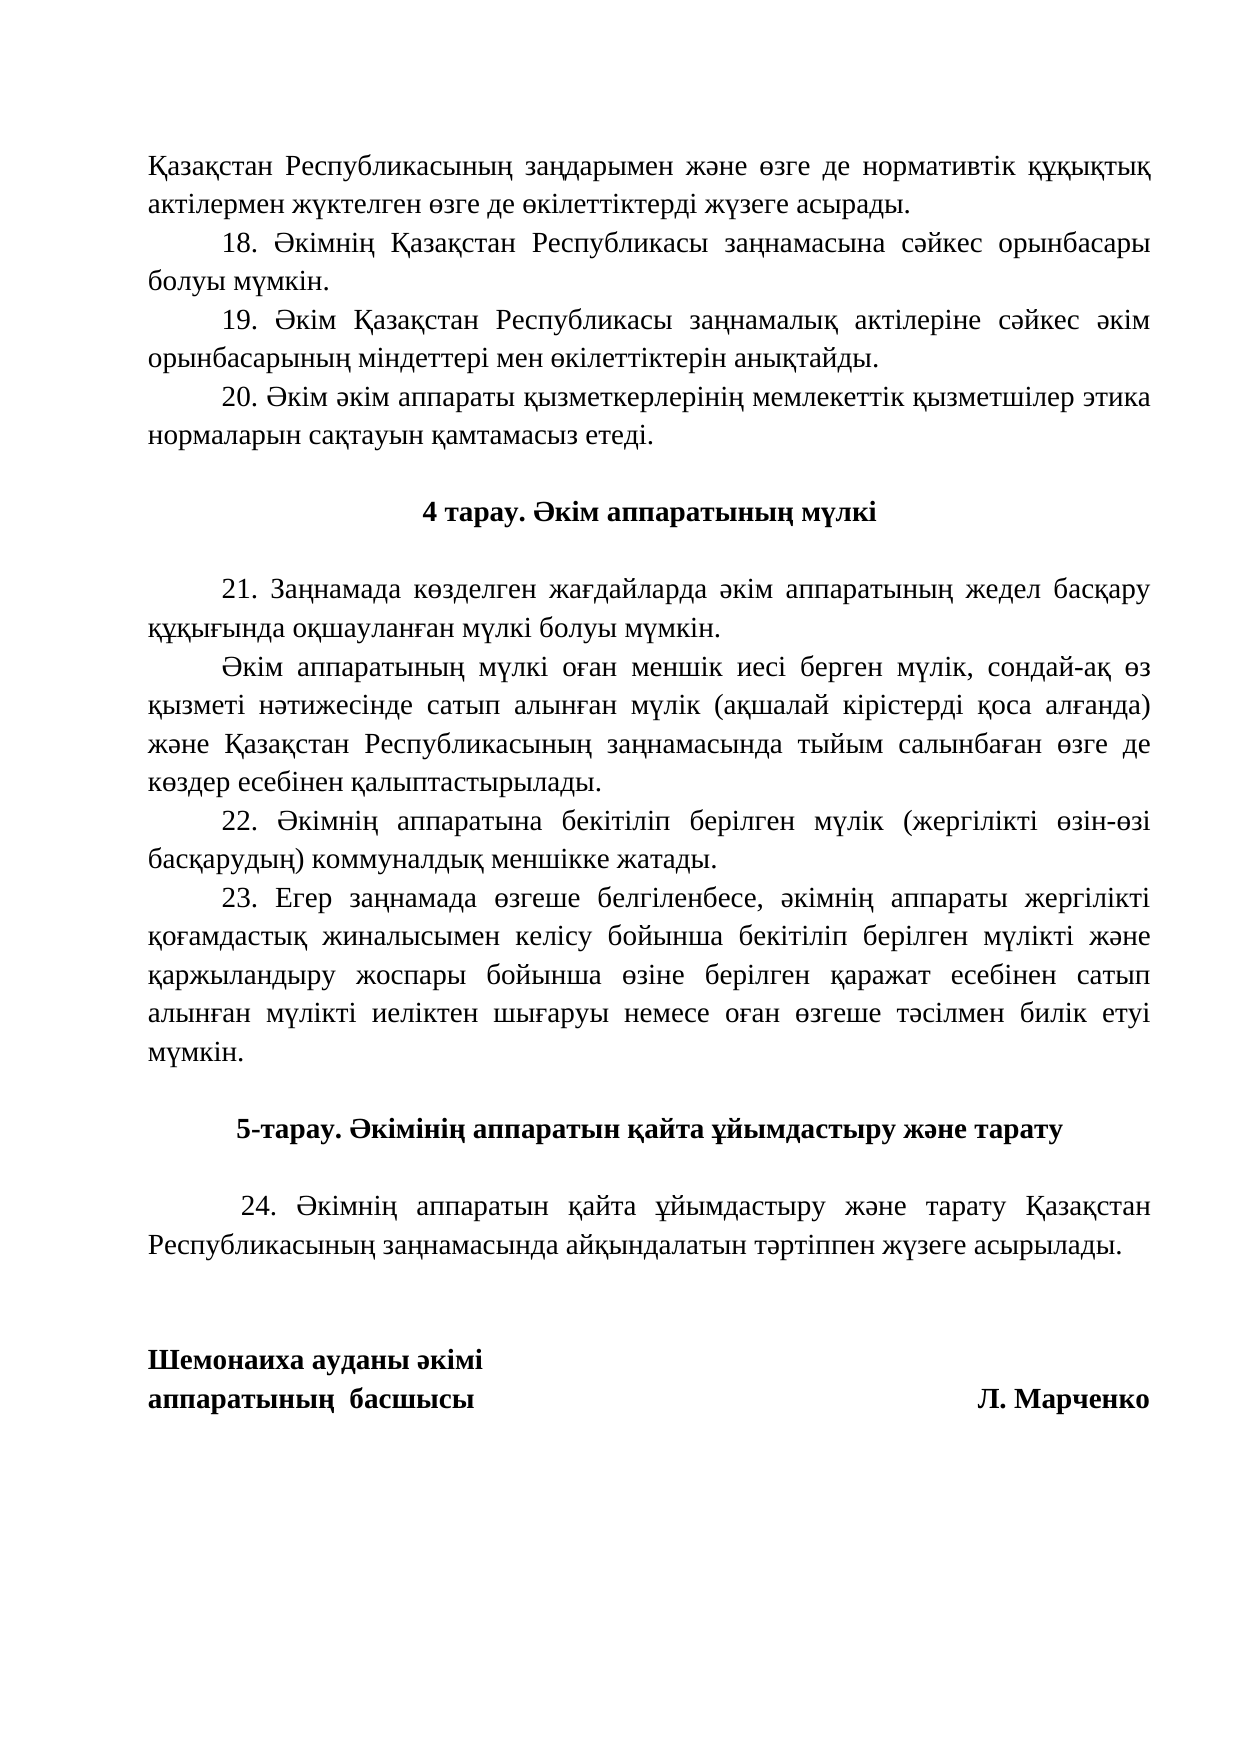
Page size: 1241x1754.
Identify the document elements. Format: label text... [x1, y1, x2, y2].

text 21. Заңнамада көзделген жағдайларда әкім аппаратының жедел басқару құқығында оқшауланған мүлкі болуы мүмкін. [148, 572, 1152, 644]
text 4 тарау. Әкім аппаратының мүлкі [148, 494, 1152, 528]
text 24. Әкімнің аппаратын қайта ұйымдастыру және тарату Қазақстан Республикасының заңнамасында айқындалатын тәртіппен жүзеге асырылады. [148, 1188, 1152, 1260]
text 22. Әкімнің аппаратына бекітіліп берілген мүлік (жергілікті өзін-өзі басқарудың) коммуналдық меншікке жатады. [148, 803, 1152, 875]
text 23. Егер заңнамада өзгеше белгіленбесе, әкімнің аппараты жергілікті қоғамдастық жиналысымен келісу бойынша бекітіліп берілген мүлікті және қаржыландыру жоспары бойынша өзіне берілген қаражат есебінен сатып алынған мүлікті иеліктен шығаруы немесе оған өзгеше тәсілмен билік етуі мүмкін. [148, 880, 1152, 1068]
text 19. Әкім Қазақстан Республикасы заңнамалық актілеріне сәйкес әкім орынбасарының міндеттері мен өкілеттіктерін анықтайды. [148, 302, 1152, 374]
text аппаратының басшысы Л. Марченко [148, 1381, 1152, 1414]
text 5-тарау. Әкімінің аппаратын қайта ұйымдастыру және тарату [148, 1111, 1152, 1145]
text Әкім аппаратының мүлкі оған меншік иесі берген мүлік, сондай-ақ өз қызметі нәтижесінде сатып алынған мүлік (ақшалай кірістерді қоса алғанда) және Қазақстан Республикасының заңнамасында тыйым салынбаған өзге де көздер есебінен қалыптастырылады. [148, 649, 1152, 798]
text Шемонаиха ауданы әкімі [148, 1342, 1152, 1376]
text 18. Әкімнің Қазақстан Республикасы заңнамасына сәйкес орынбасары болуы мүмкін. [148, 225, 1152, 297]
text Қазақстан Республикасының заңдарымен және өзге де нормативтік құқықтық актілермен жүктелген өзге де өкілеттіктерді жүзеге асырады. [148, 148, 1152, 220]
text 20. Әкім әкім аппараты қызметкерлерінің мемлекеттік қызметшілер этика нормаларын сақтауын қамтамасыз етеді. [148, 379, 1152, 451]
